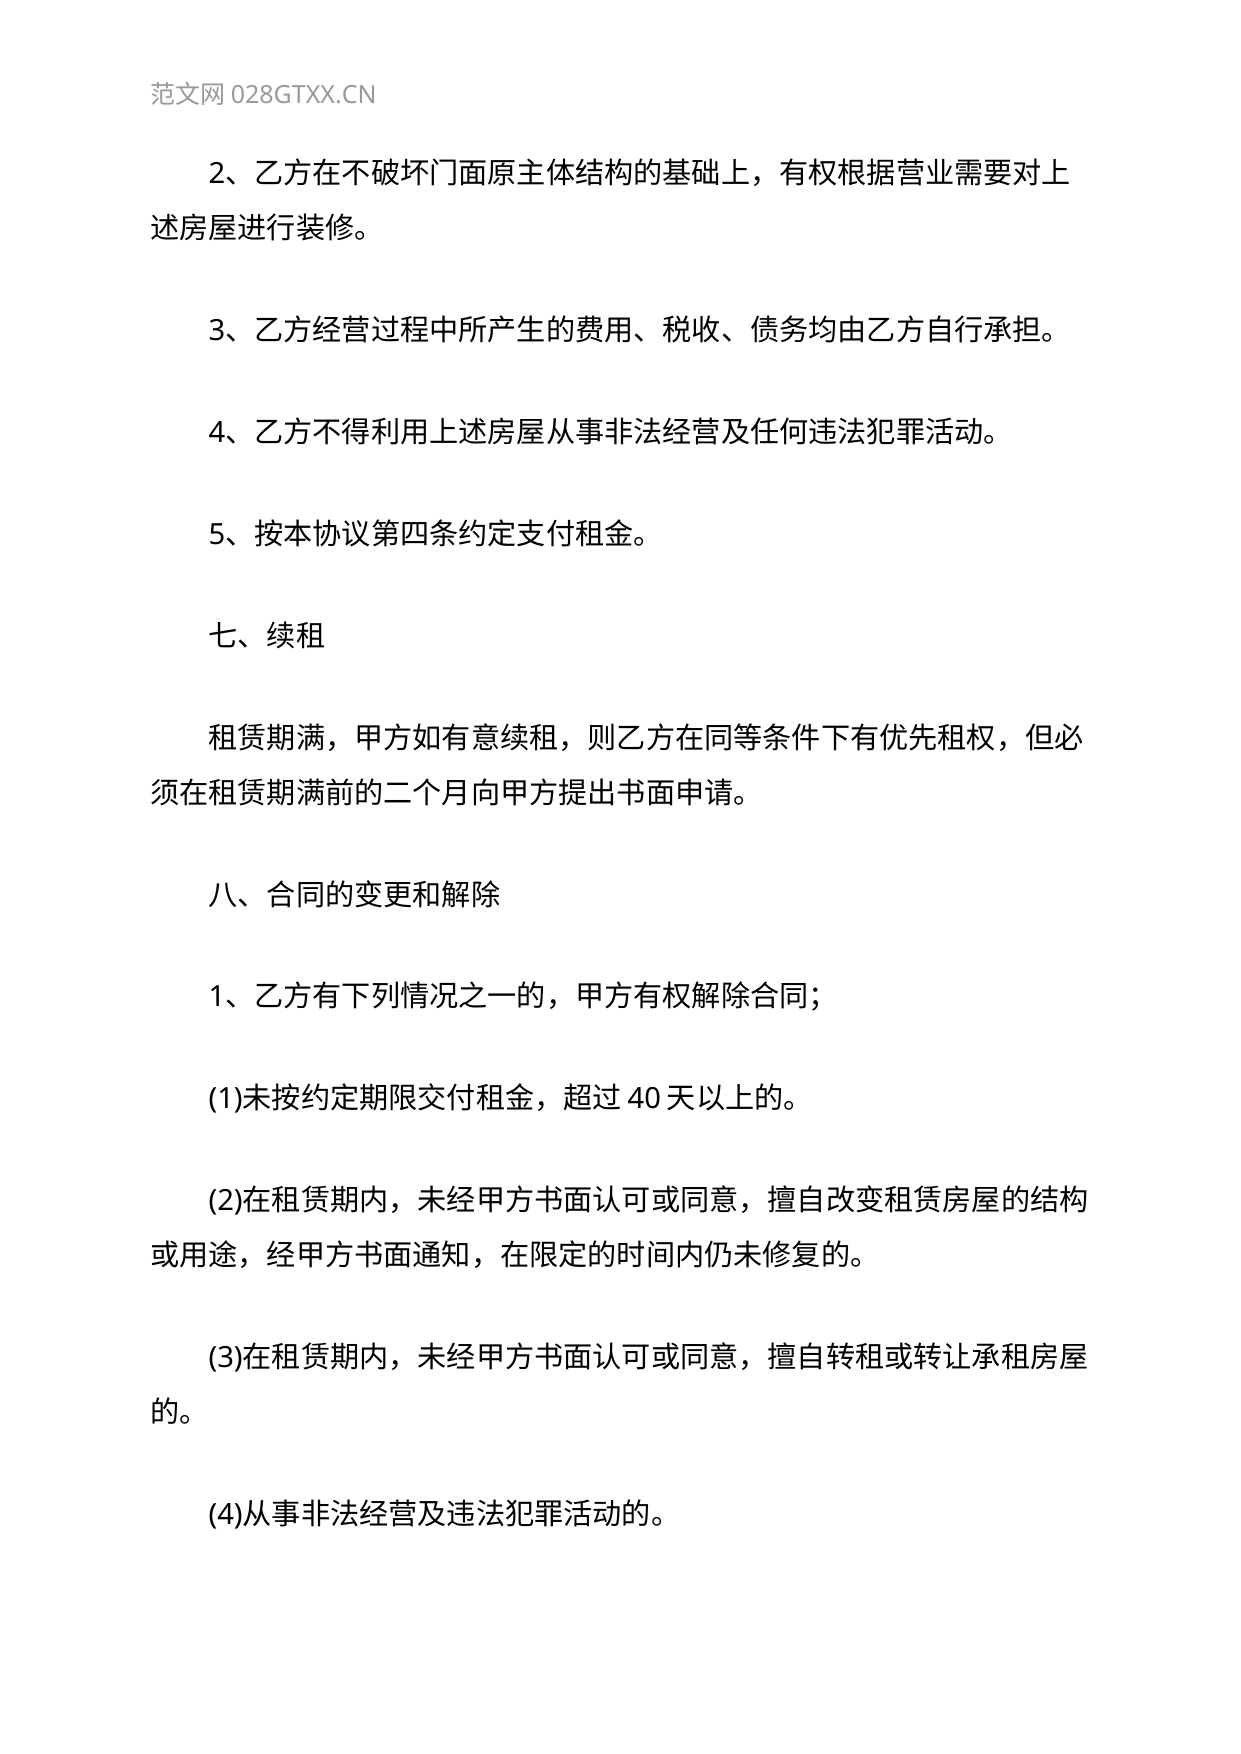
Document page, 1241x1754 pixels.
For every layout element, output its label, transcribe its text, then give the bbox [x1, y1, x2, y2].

text 2、乙方在不破坏门面原主体结构的基础上，有权根据营业需要对上述房屋进行装修。 [150, 150, 1090, 247]
text (4)从事非法经营及违法犯罪活动的。 [150, 1490, 1090, 1533]
text (3)在租赁期内，未经甲方书面认可或同意，擅自转租或转让承租房屋的。 [150, 1334, 1090, 1431]
text 1、乙方有下列情况之一的，甲方有权解除合同； [150, 973, 1090, 1015]
text 5、按本协议第四条约定支付租金。 [150, 511, 1090, 553]
text 八、合同的变更和解除 [150, 871, 1090, 913]
text (1)未按约定期限交付租金，超过40天以上的。 [150, 1075, 1090, 1117]
text 4、乙方不得利用上述房屋从事非法经营及任何违法犯罪活动。 [150, 409, 1090, 451]
text 七、续租 [150, 613, 1090, 655]
text 租赁期满，甲方如有意续租，则乙方在同等条件下有优先租权，但必须在租赁期满前的二个月向甲方提出书面申请。 [150, 714, 1090, 812]
text 3、乙方经营过程中所产生的费用、税收、债务均由乙方自行承担。 [150, 307, 1090, 349]
text (2)在租赁期内，未经甲方书面认可或同意，擅自改变租赁房屋的结构或用途，经甲方书面通知，在限定的时间内仍未修复的。 [150, 1177, 1090, 1274]
